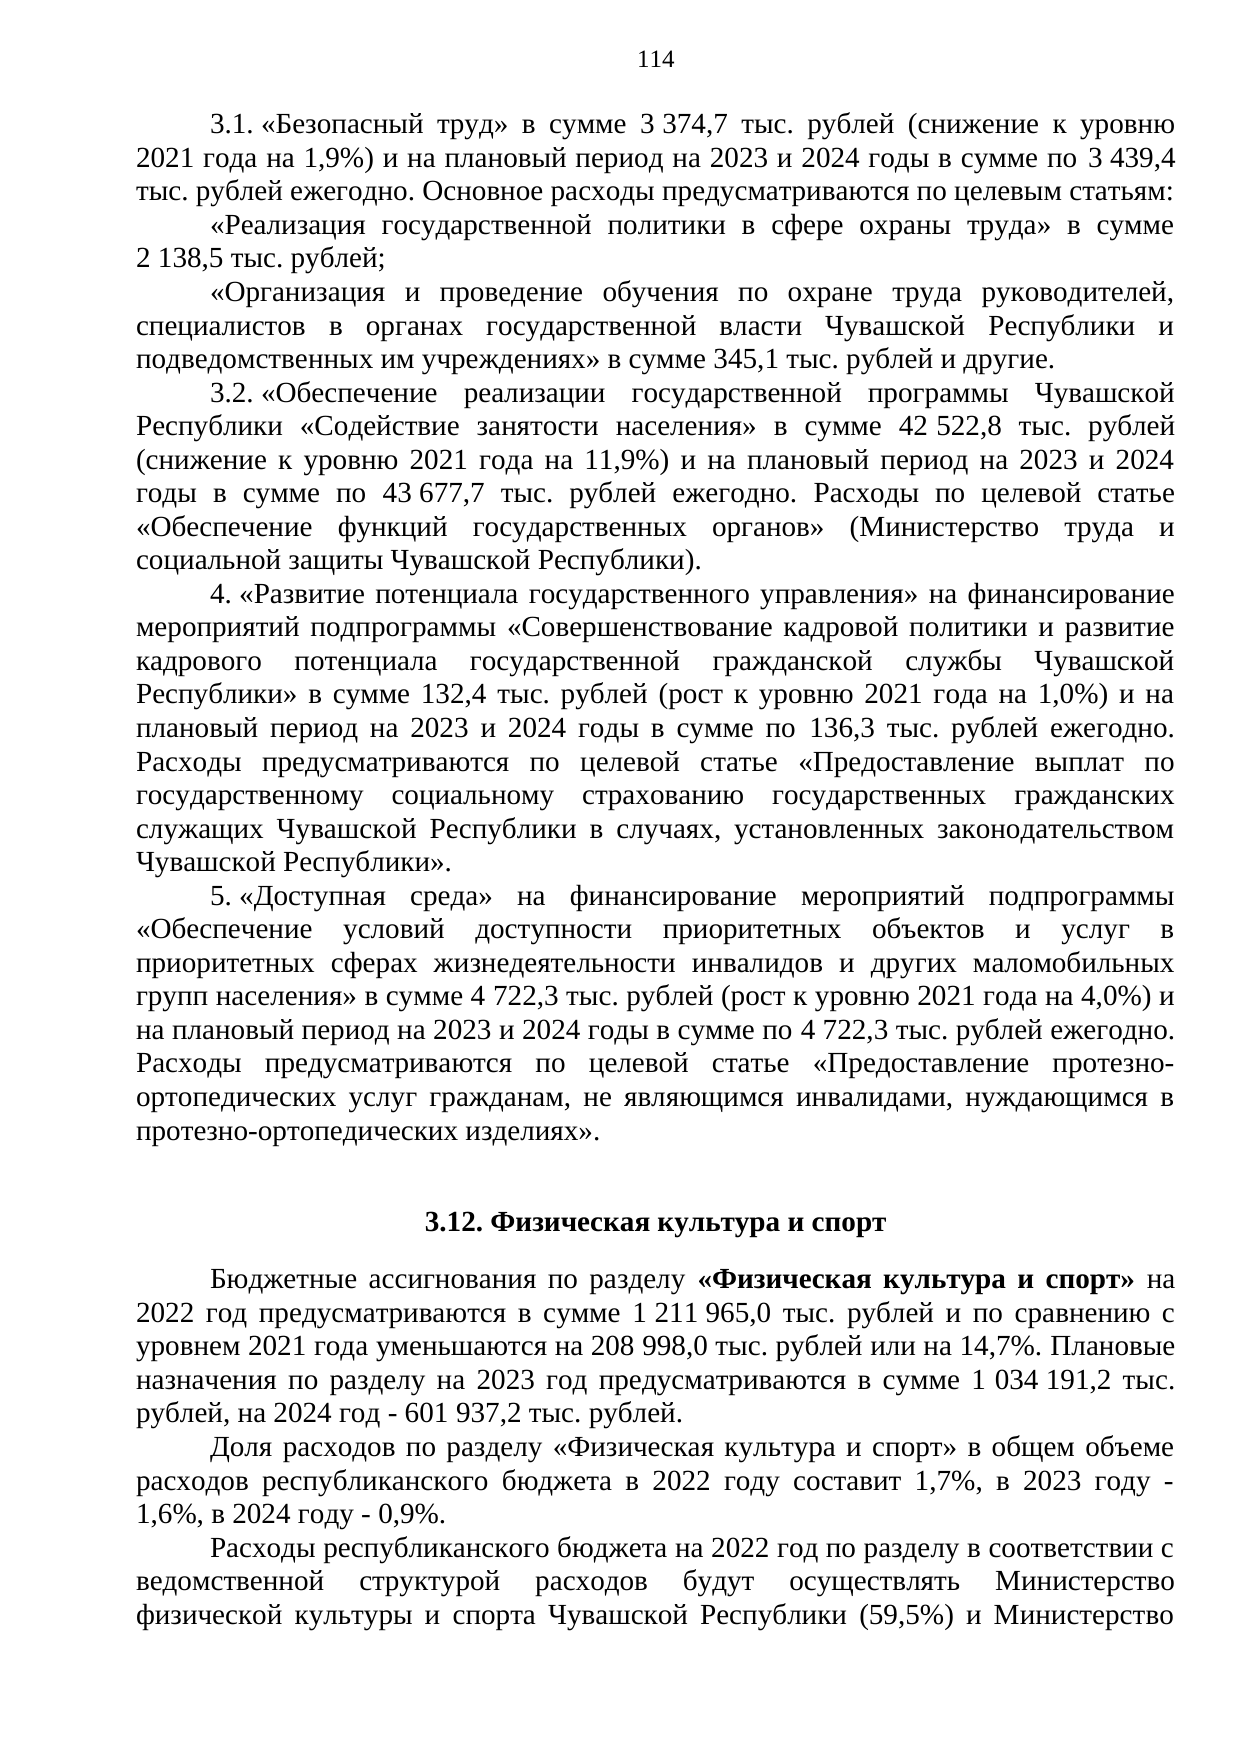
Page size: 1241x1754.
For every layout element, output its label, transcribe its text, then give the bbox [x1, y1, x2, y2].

text 3.1. «Безопасный труд» в сумме 3 374,7 тыс. рублей (снижение к уровню 2021 года на 1,9%) и на плановый период на 2023 и 2024 годы в сумме по 3 439,4 тыс. рублей ежегодно. Основное расходы предусматриваются по целевым статьям: [136, 106, 1175, 207]
text 4. «Развитие потенциала государственного управления» на финансирование мероприятий подпрограммы «Совершенствование кадровой политики и развитие кадрового потенциала государственной гражданской службы Чувашской Республики» в сумме 132,4 тыс. рублей (рост к уровню 2021 года на 1,0%) и на плановый период на 2023 и 2024 годы в сумме по 136,3 тыс. рублей ежегодно. Расходы предусматриваются по целевой статье «Предоставление выплат по государственному социальному страхованию государственных гражданских служащих Чувашской Республики в случаях, установленных законодательством Чувашской Республики». [136, 576, 1175, 878]
text 3.12. Физическая культура и спорт [136, 1204, 1175, 1237]
text 3.2. «Обеспечение реализации государственной программы Чувашской Республики «Содействие занятости населения» в сумме 42 522,8 тыс. рублей (снижение к уровню 2021 года на 11,9%) и на плановый период на 2023 и 2024 годы в сумме по 43 677,7 тыс. рублей ежегодно. Расходы по целевой статье «Обеспечение функций государственных органов» (Министерство труда и социальной защиты Чувашской Республики). [136, 375, 1175, 576]
text «Организация и проведение обучения по охране труда руководителей, специалистов в органах государственной власти Чувашской Республики и подведомственных им учреждениях» в сумме 345,1 тыс. рублей и другие. [136, 274, 1175, 375]
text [136, 1530, 1175, 1630]
text «Реализация государственной политики в сфере охраны труда» в сумме 2 138,5 тыс. рублей; [136, 207, 1175, 274]
text Доля расходов по разделу «Физическая культура и спорт» в общем объеме расходов республиканского бюджета в 2022 году составит 1,7%, в 2023 году - 1,6%, в 2024 году - 0,9%. [136, 1429, 1175, 1530]
text Бюджетные ассигнования по разделу «Физическая культура и спорт» на 2022 год предусматриваются в сумме 1 211 965,0 тыс. рублей и по сравнению с уровнем 2021 года уменьшаются на 208 998,0 тыс. рублей или на 14,7%. Плановые назначения по разделу на 2023 год предусматриваются в сумме 1 034 191,2 тыс. рублей, на 2024 год - 601 937,2 тыс. рублей. [136, 1261, 1175, 1429]
text 5. «Доступная среда» на финансирование мероприятий подпрограммы «Обеспечение условий доступности приоритетных объектов и услуг в приоритетных сферах жизнедеятельности инвалидов и других маломобильных групп населения» в сумме 4 722,3 тыс. рублей (рост к уровню 2021 года на 4,0%) и на плановый период на 2023 и 2024 годы в сумме по 4 722,3 тыс. рублей ежегодно. Расходы предусматриваются по целевой статье «Предоставление протезно-ортопедических услуг гражданам, не являющимся инвалидами, нуждающимся в протезно-ортопедических изделиях». [136, 878, 1175, 1146]
